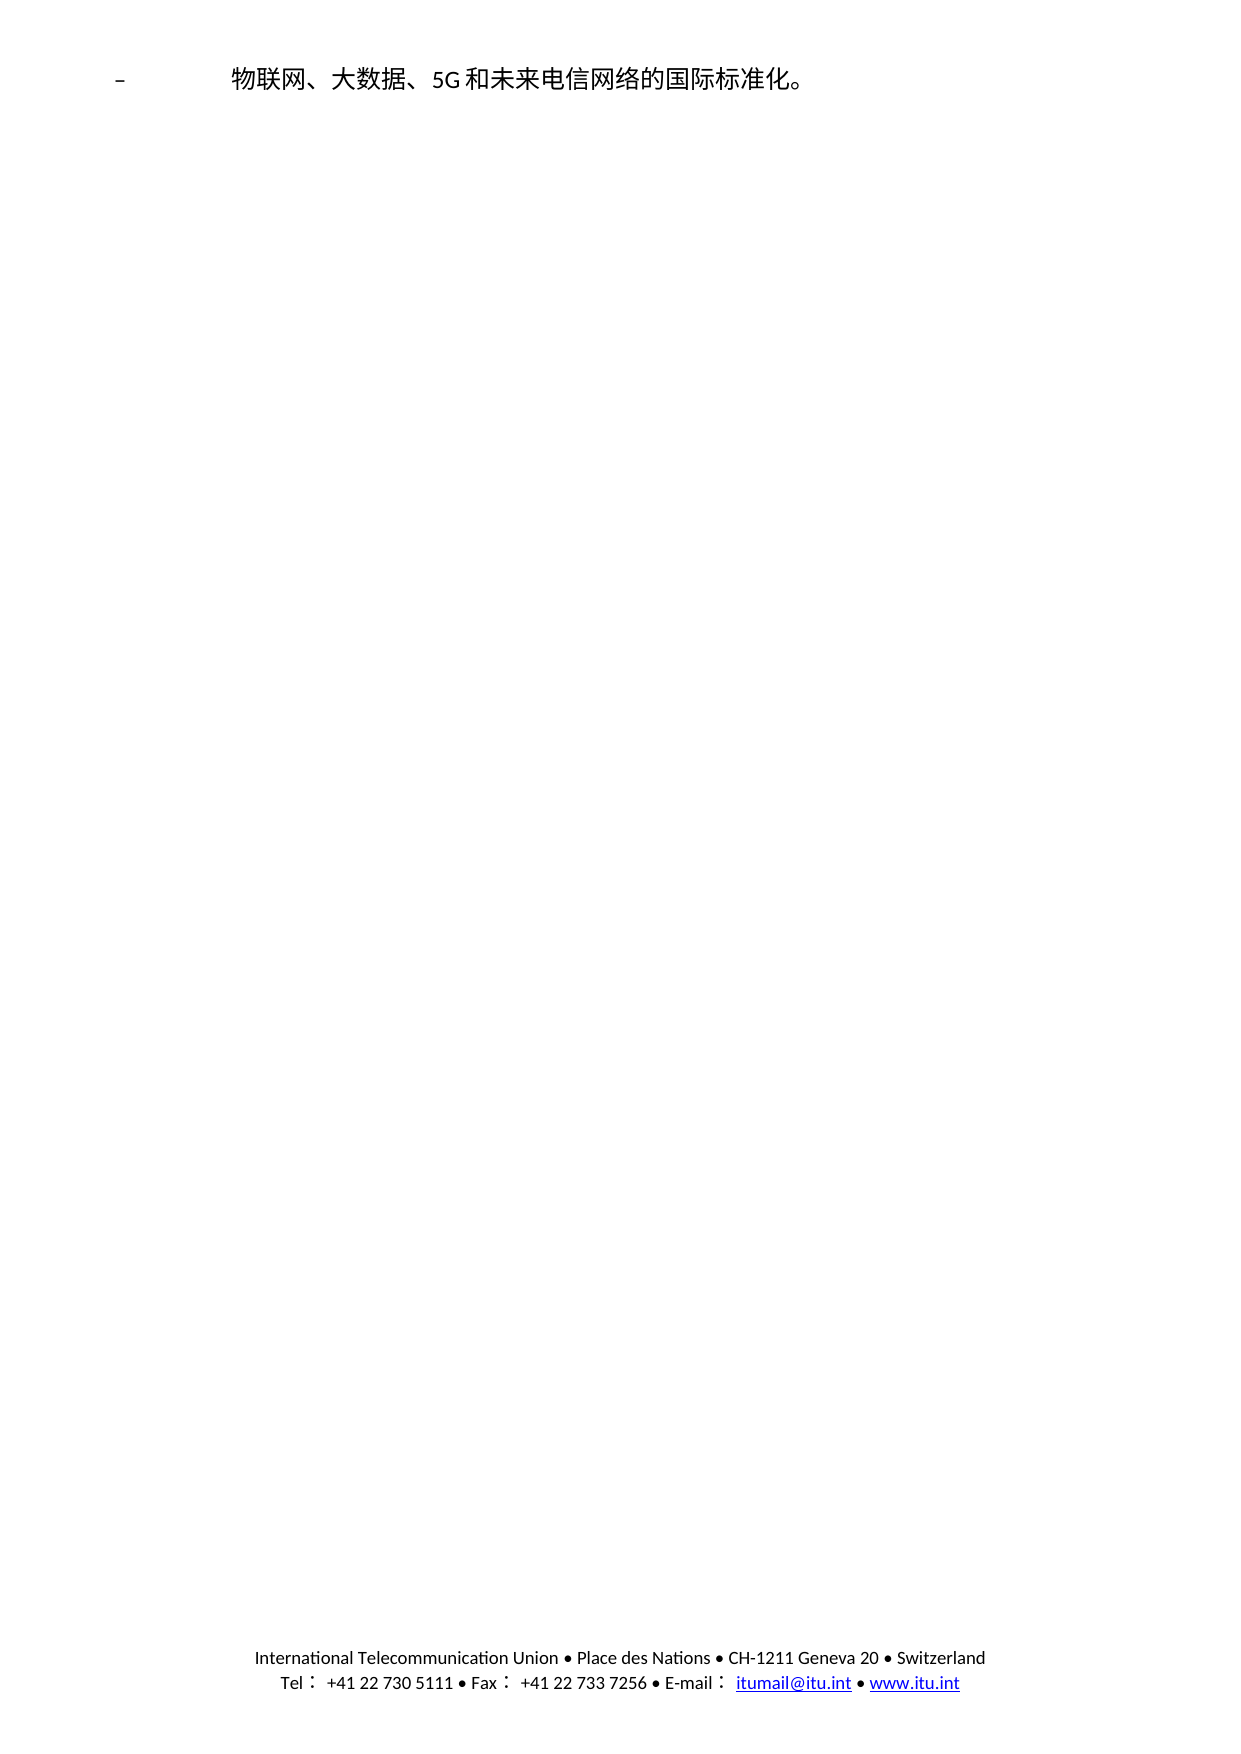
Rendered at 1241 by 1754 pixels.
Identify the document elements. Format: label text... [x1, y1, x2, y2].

text – 物联网、大数据、5G和未来电信网络的国际标准化。 [113, 59, 1127, 95]
